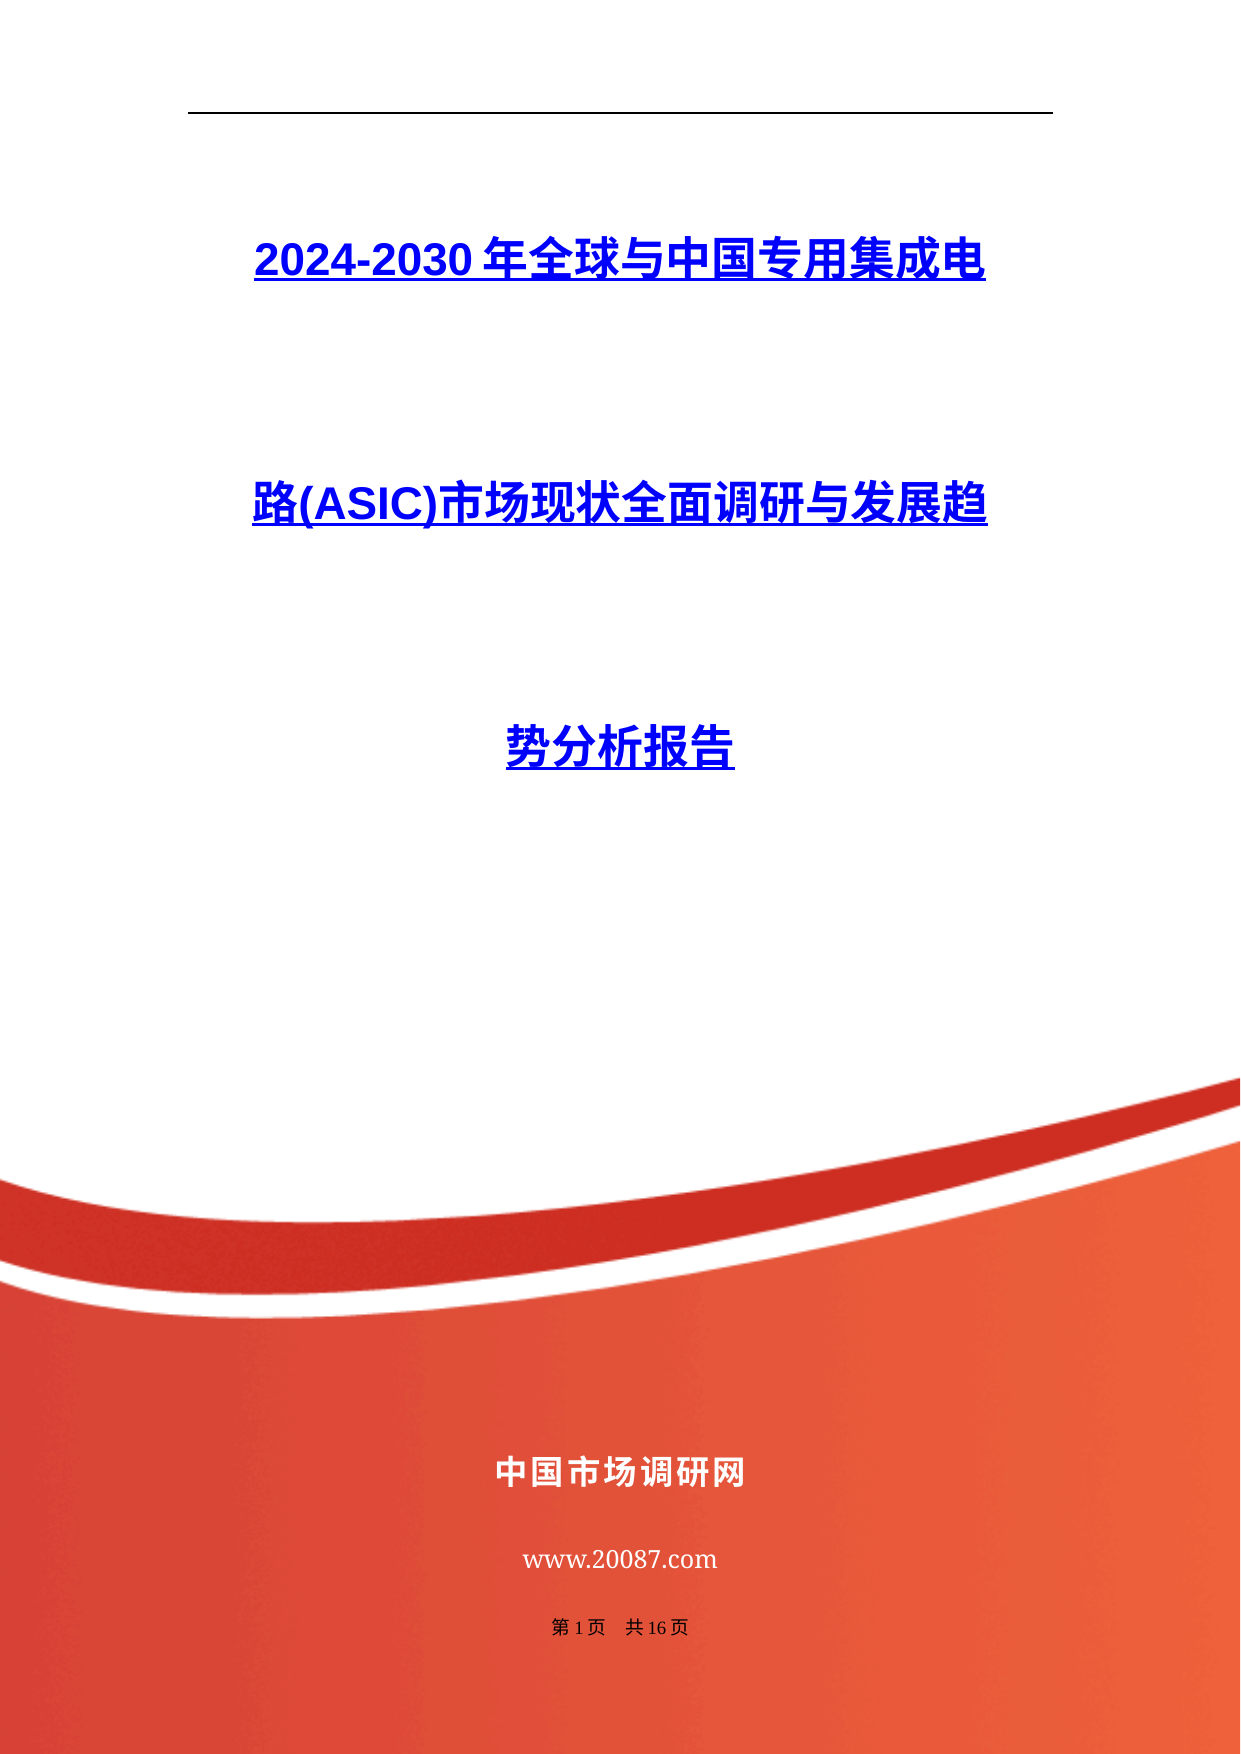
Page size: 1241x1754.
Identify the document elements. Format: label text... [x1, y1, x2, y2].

text www.20087.com [187, 1526, 1053, 1591]
subtitle 中国市场调研网 [187, 1437, 1053, 1502]
picture [0, 1006, 1241, 1754]
table_header 2024-2030年全球与中国专用集成电路(ASIC)市场现状全面调研与发展趋势分析报告 [188, 207, 1053, 871]
